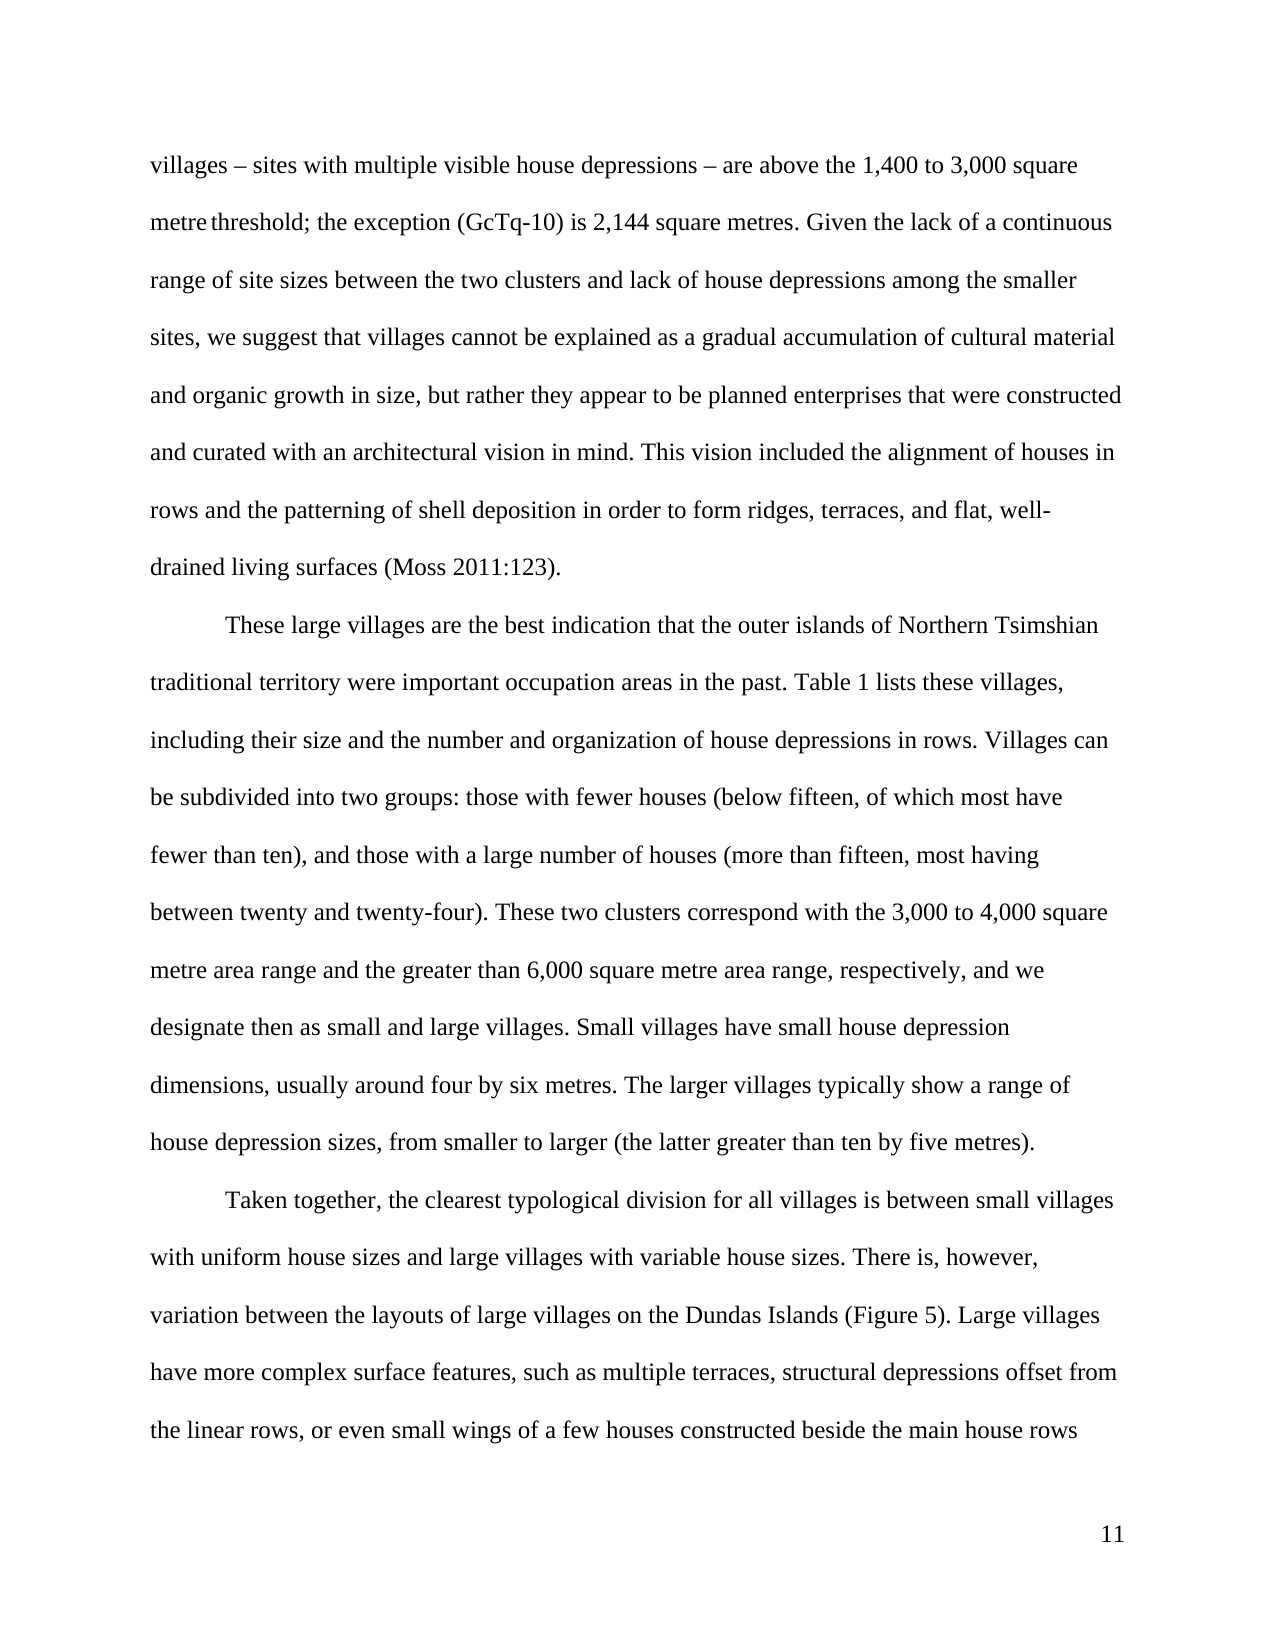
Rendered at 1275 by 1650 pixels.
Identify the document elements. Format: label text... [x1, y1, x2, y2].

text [150, 150, 1125, 581]
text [150, 1185, 1125, 1444]
text These large villages are the best indication that the outer islands of Northern Tsimshian traditional territory were important occupation areas in the past. Table 1 lists these villages, including their size and the number and organization of house depressions in rows. Villages can be subdivided into two groups: those with fewer houses (below fifteen, of which most have fewer than ten), and those with a large number of houses (more than fifteen, most having between twenty and twenty-four). These two clusters correspond with the 3,000 to 4,000 square metre area range and the greater than 6,000 square metre area range, respectively, and we designate then as small and large villages. Small villages have small house depression dimensions, usually around four by six metres. The larger villages typically show a range of house depression sizes, from smaller to larger (the latter greater than ten by five metres). [150, 610, 1125, 1156]
